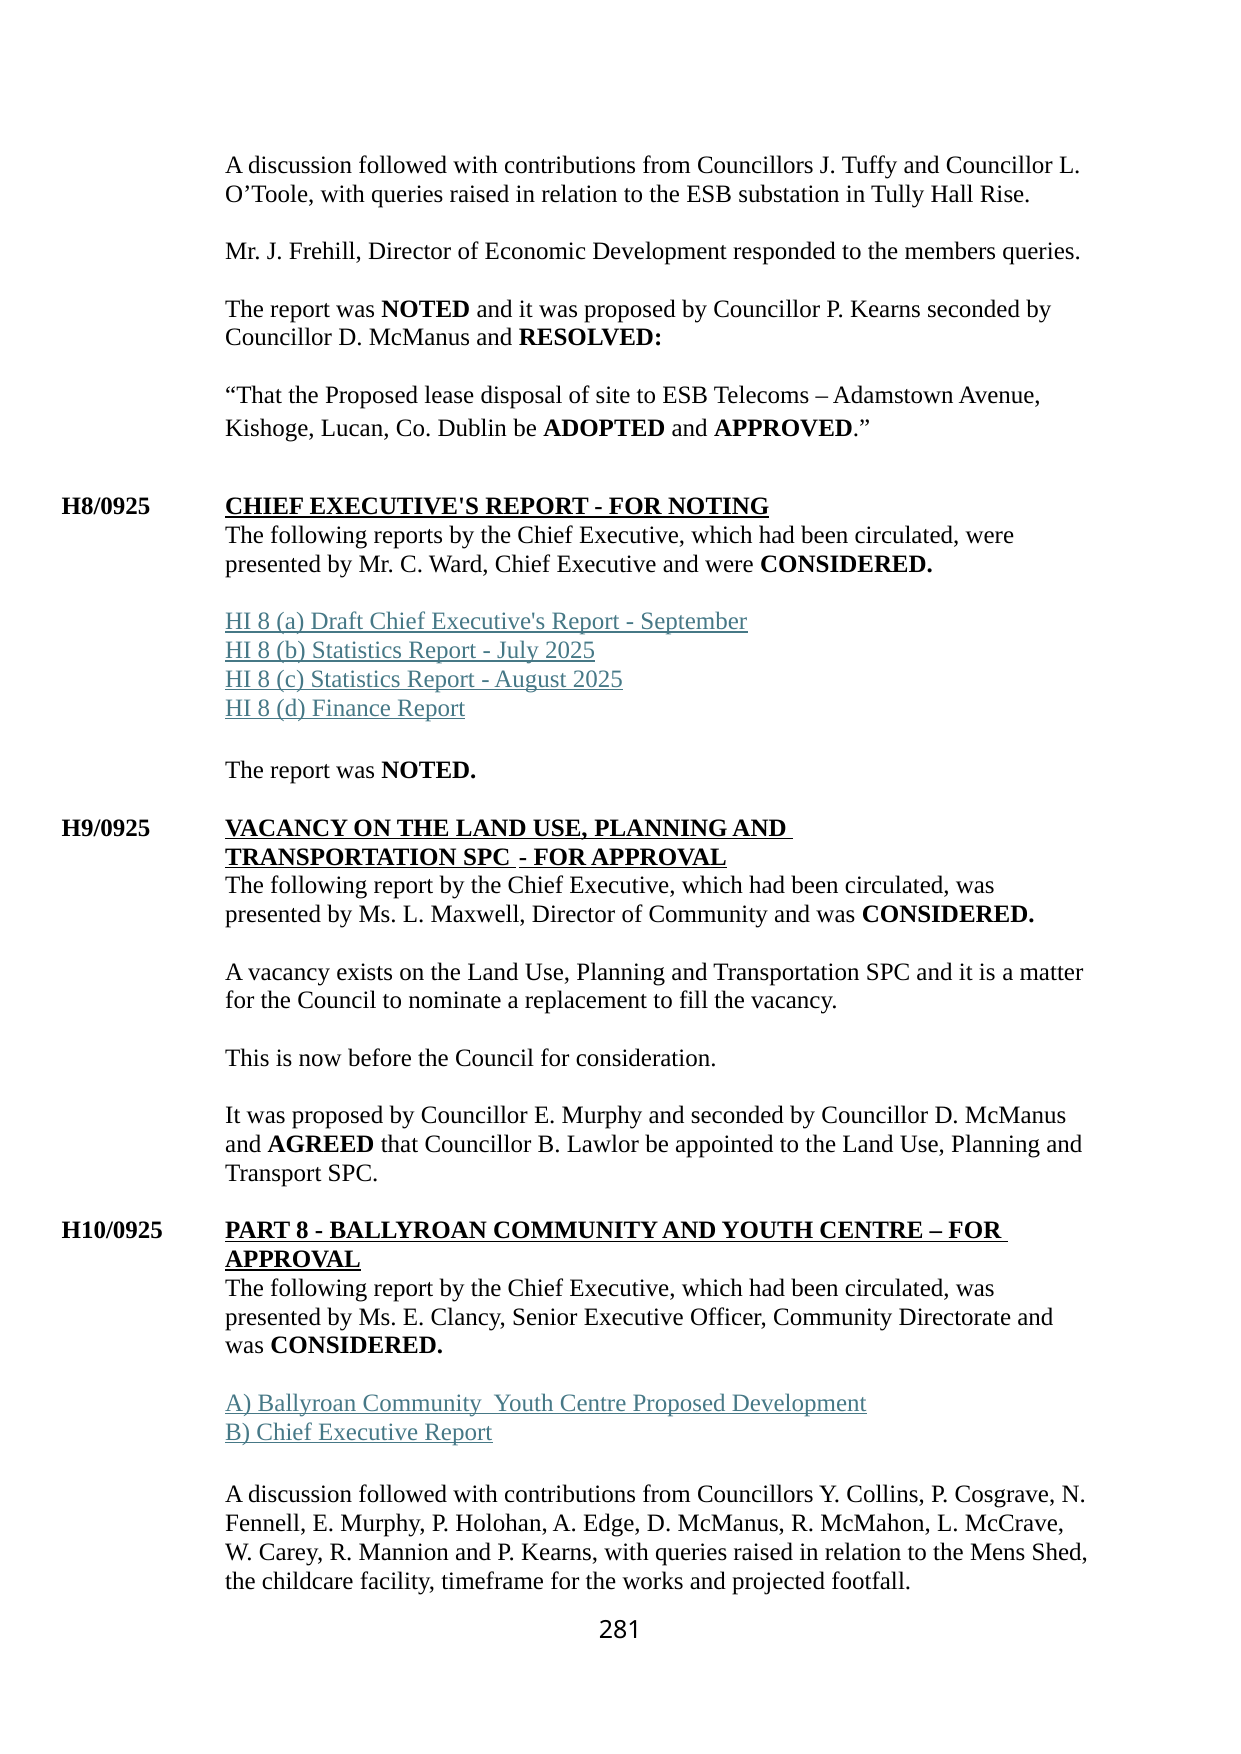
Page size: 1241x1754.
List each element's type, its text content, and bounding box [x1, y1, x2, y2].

subtitle The following report by the Chief Executive, which had been circulated, was presented by Ms. L. Maxwell, Director of Community and was CONSIDERED. [61, 871, 1090, 928]
subtitle The following reports by the Chief Executive, which had been circulated, were presented by Mr. C. Ward, Chief Executive and were CONSIDERED. [225, 520, 1090, 578]
text A) Ballyroan Community Youth Centre Proposed Development B) Chief Executive Report [225, 1388, 1090, 1479]
subtitle H10/0925 PART 8 - BALLYROAN COMMUNITY AND YOUTH CENTRE – FOR APPROVAL [61, 1216, 1090, 1273]
text This is now before the Council for consideration. [225, 1043, 1090, 1072]
text HI 8 (a) Draft Chief Executive's Report - September HI 8 (b) Statistics Report - July 2025 HI 8 (c) Statistics Report - August 2025 HI 8 (d) Finance Report [225, 606, 1090, 756]
subtitle H9/0925 VACANCY ON THE LAND USE, PLANNING AND TRANSPORTATION SPC - FOR APPROVAL [61, 813, 1090, 871]
text “That the Proposed lease disposal of site to ESB Telecoms – Adamstown Avenue, Kishoge, Lucan, Co. Dublin be ADOPTED and APPROVED.” [225, 380, 1090, 442]
text A vacancy exists on the Land Use, Planning and Transportation SPC and it is a matter for the Council to nominate a replacement to fill the vacancy. [225, 957, 1090, 1014]
text The report was NOTED and it was proposed by Councillor P. Kearns seconded by Councillor D. McManus and RESOLVED: [225, 294, 1090, 351]
text A discussion followed with contributions from Councillors J. Tuffy and Councillor L. O’Toole, with queries raised in relation to the ESB substation in Tully Hall Rise. [225, 150, 1090, 207]
text The report was NOTED. [225, 756, 1090, 784]
text A discussion followed with contributions from Councillors Y. Collins, P. Cosgrave, N. Fennell, E. Murphy, P. Holohan, A. Edge, D. McManus, R. McMahon, L. McCrave, W. Carey, R. Mannion and P. Kearns, with queries raised in relation to the Mens Shed, the childcare facility, timeframe for the works and projected footfall. [225, 1479, 1090, 1594]
subtitle The following report by the Chief Executive, which had been circulated, was presented by Ms. E. Clancy, Senior Executive Officer, Community Directorate and was CONSIDERED. [225, 1273, 1090, 1359]
text Mr. J. Frehill, Director of Economic Development responded to the members queries. [225, 236, 1090, 265]
text H8/0925 CHIEF EXECUTIVE'S REPORT - FOR NOTING [61, 463, 1090, 520]
text It was proposed by Councillor E. Murphy and seconded by Councillor D. McManus and AGREED that Councillor B. Lawlor be appointed to the Land Use, Planning and Transport SPC. [225, 1101, 1090, 1187]
